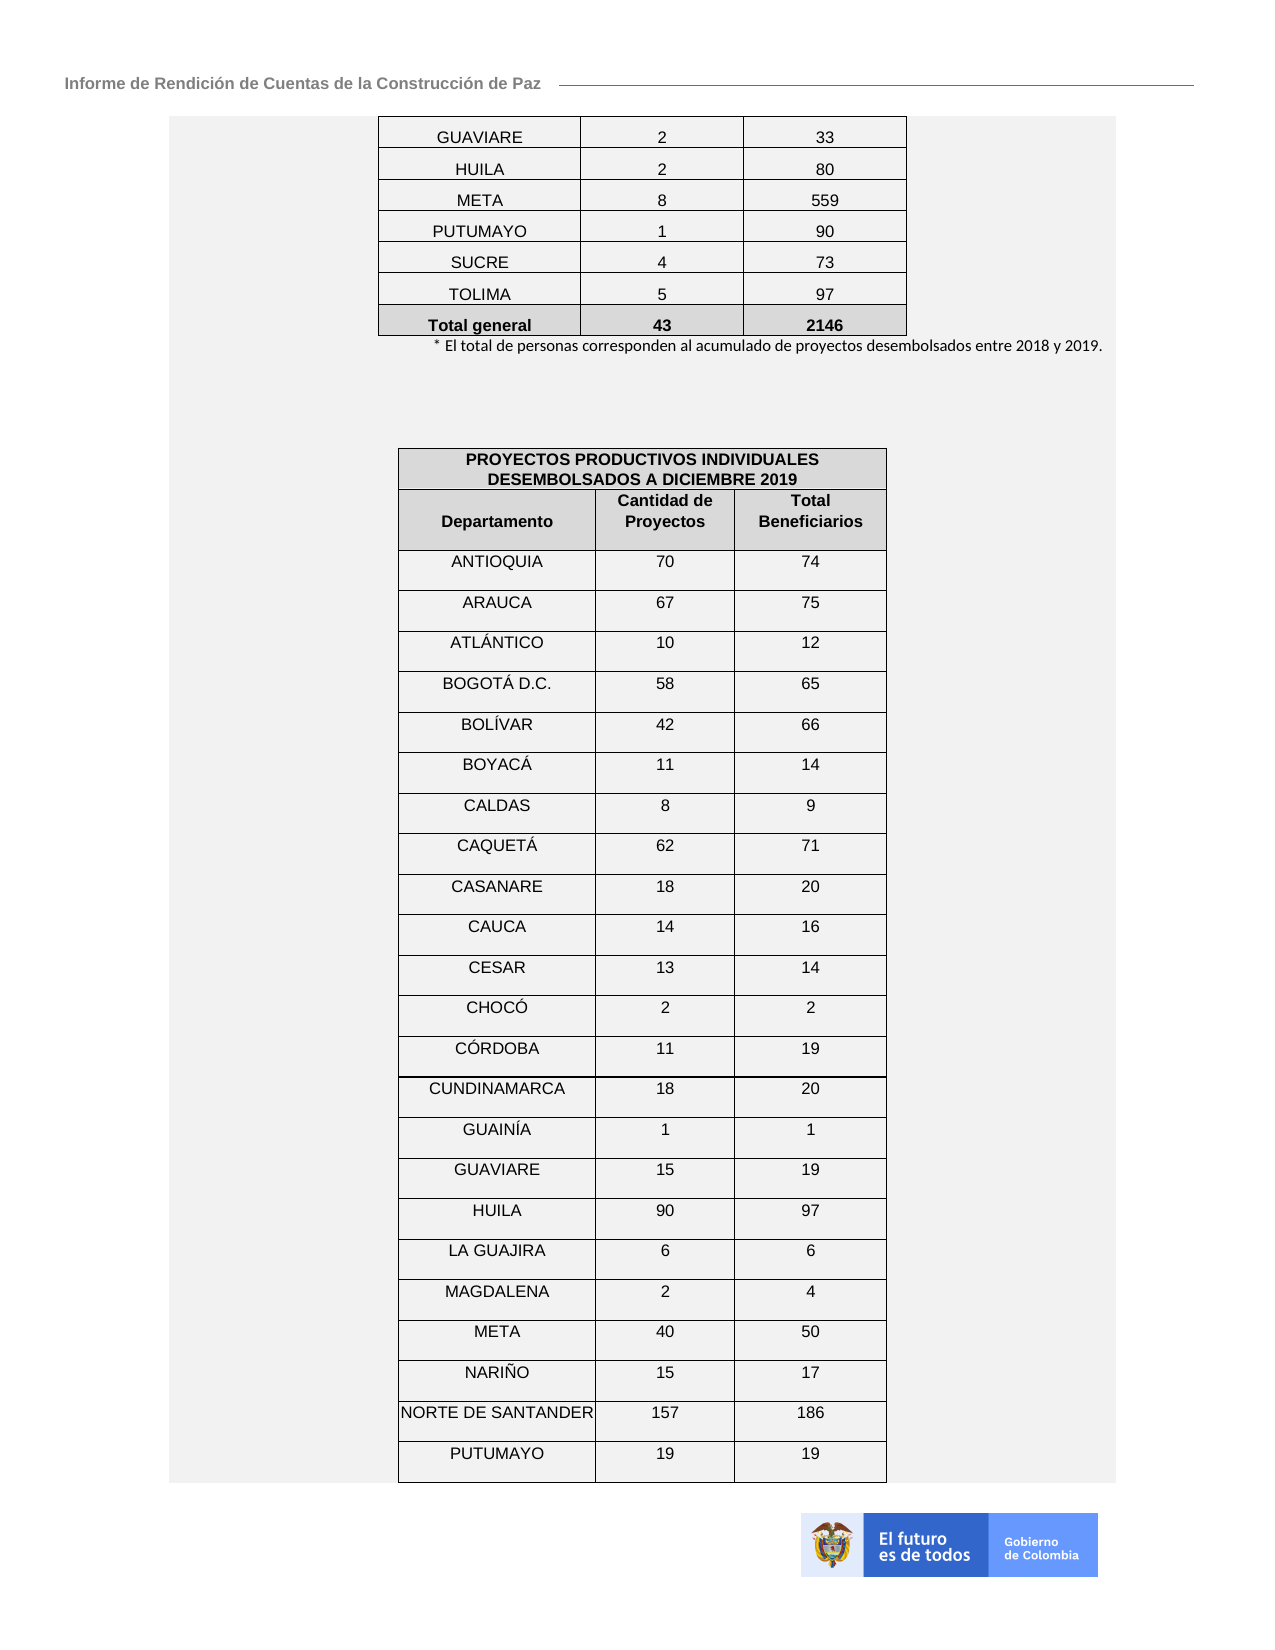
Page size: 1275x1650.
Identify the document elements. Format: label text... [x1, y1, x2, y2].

picture [801, 1513, 1098, 1577]
